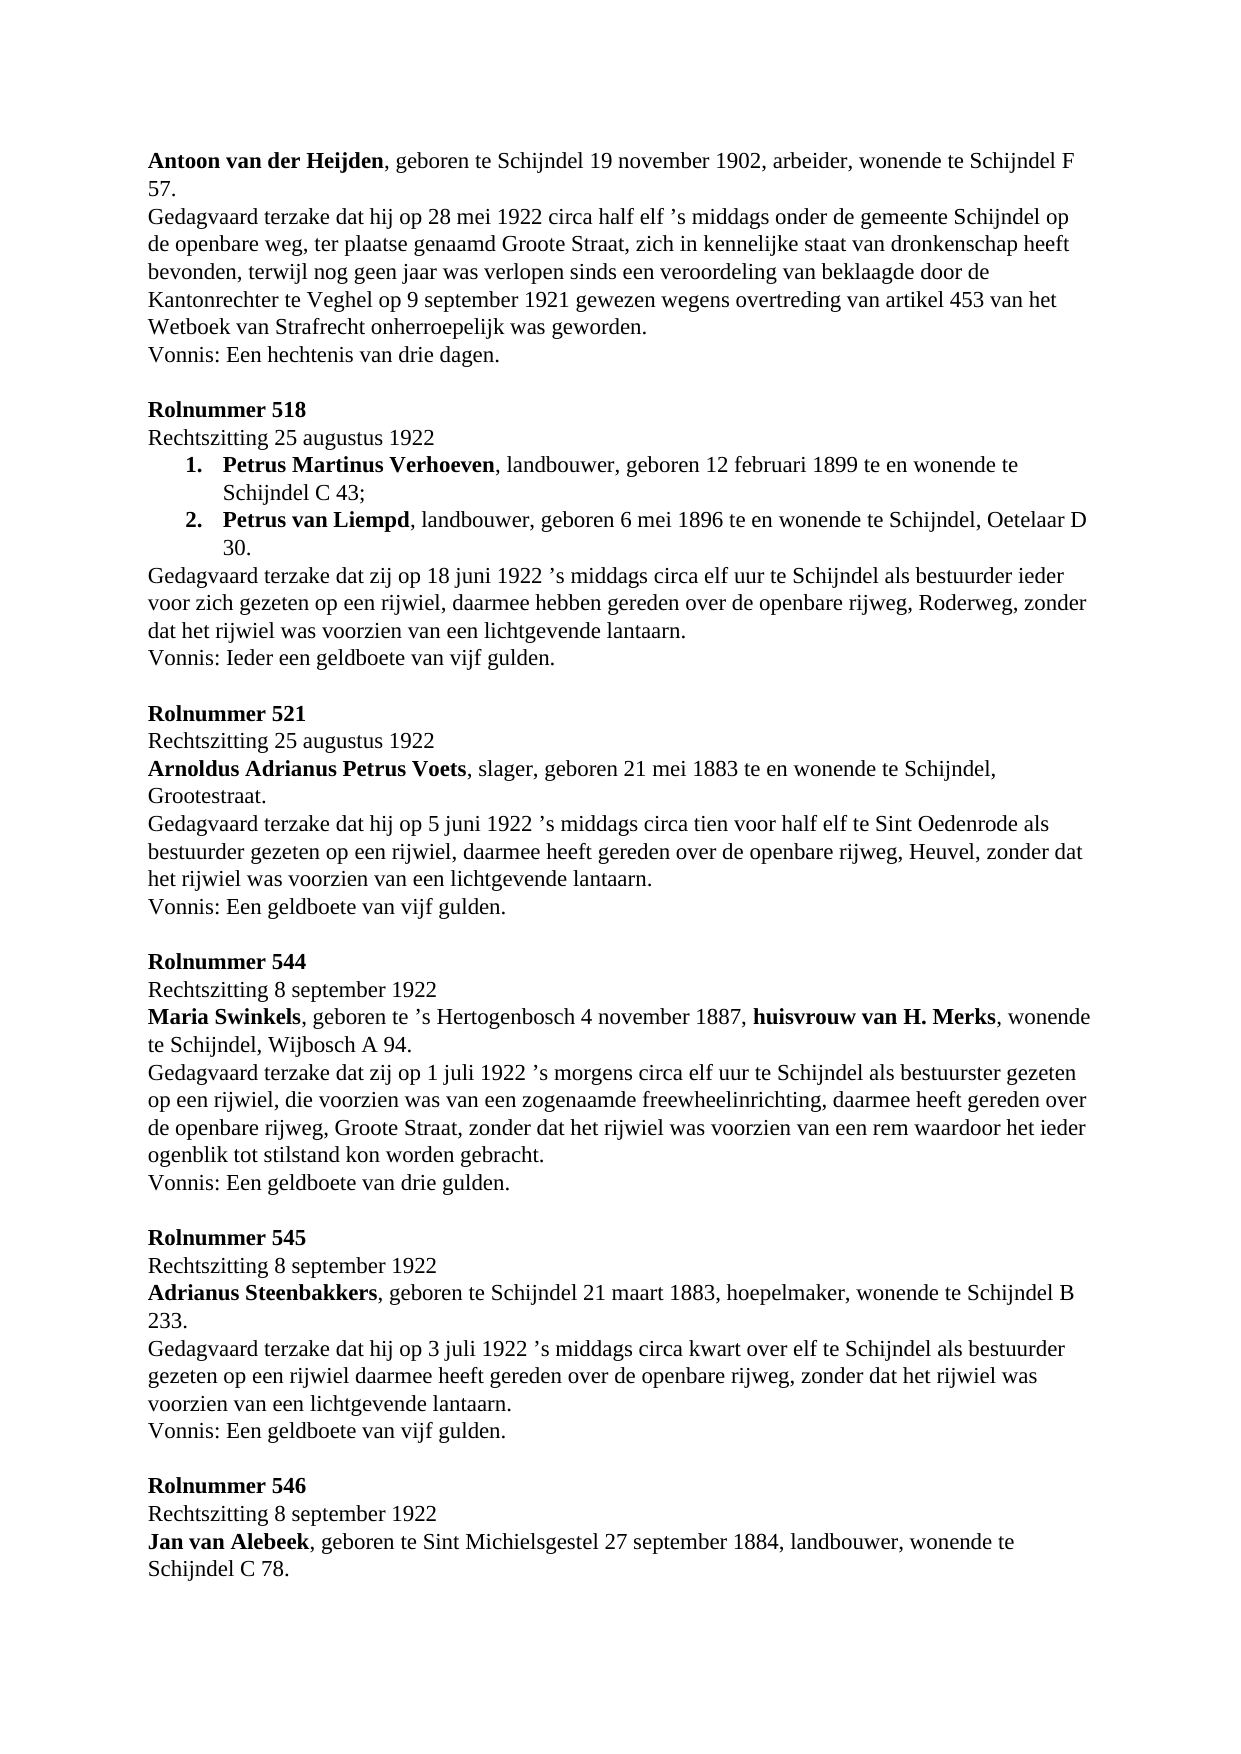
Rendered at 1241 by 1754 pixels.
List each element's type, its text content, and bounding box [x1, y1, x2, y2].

text Jan van Alebeek, geboren te Sint Michielsgestel 27 september 1884, landbouwer, wonende te Schijndel C 78. [148, 1528, 1093, 1582]
text Vonnis: Ieder een geldboete van vijf gulden. [148, 644, 1093, 671]
text Gedagvaard terzake dat hij op 3 juli 1922 ’s middags circa kwart over elf te Schijndel als bestuurder gezeten op een rijwiel daarmee heeft gereden over de openbare rijweg, zonder dat het rijwiel was voorzien van een lichtgevende lantaarn. [148, 1334, 1093, 1416]
text Rolnummer 545 [148, 1224, 1093, 1251]
text Gedagvaard terzake dat hij op 5 juni 1922 ’s middags circa tien voor half elf te Sint Oedenrode als bestuurder gezeten op een rijwiel, daarmee heeft gereden over de openbare rijweg, Heuvel, zonder dat het rijwiel was voorzien van een lichtgevende lantaarn. [148, 810, 1093, 892]
text Antoon van der Heijden, geboren te Schijndel 19 november 1902, arbeider, wonende te Schijndel F 57. [148, 148, 1093, 202]
text Gedagvaard terzake dat hij op 28 mei 1922 circa half elf ’s middags onder de gemeente Schijndel op de openbare weg, ter plaatse genaamd Groote Straat, zich in kennelijke staat van dronkenschap heeft bevonden, terwijl nog geen jaar was verlopen sinds een veroordeling van beklaagde door de Kantonrechter te Veghel op 9 september 1921 gewezen wegens overtreding van artikel 453 van het Wetboek van Strafrecht onherroepelijk was geworden. [148, 203, 1093, 339]
text Maria Swinkels, geboren te ’s Hertogenbosch 4 november 1887, huisvrouw van H. Merks, wonende te Schijndel, Wijbosch A 94. [148, 1003, 1093, 1057]
text Rolnummer 546 [148, 1473, 1093, 1499]
text Gedagvaard terzake dat zij op 1 juli 1922 ’s morgens circa elf uur te Schijndel als bestuurster gezeten op een rijwiel, die voorzien was van een zogenaamde freewheelinrichting, daarmee heeft gereden over de openbare rijweg, Groote Straat, zonder dat het rijwiel was voorzien van een rem waardoor het ieder ogenblik tot stilstand kon worden gebracht. [148, 1058, 1093, 1168]
text Vonnis: Een hechtenis van drie dagen. [148, 341, 1093, 367]
text Rechtszitting 8 september 1922 [148, 1500, 1093, 1527]
text Adrianus Steenbakkers, geboren te Schijndel 21 maart 1883, hoepelmaker, wonende te Schijndel B 233. [148, 1279, 1093, 1333]
text Rolnummer 518 [148, 396, 1093, 422]
text Rechtszitting 25 augustus 1922 [148, 727, 1093, 754]
text Gedagvaard terzake dat zij op 18 juni 1922 ’s middags circa elf uur te Schijndel als bestuurder ieder voor zich gezeten op een rijwiel, daarmee hebben gereden over de openbare rijweg, Roderweg, zonder dat het rijwiel was voorzien van een lichtgevende lantaarn. [148, 562, 1093, 643]
text Rolnummer 521 [148, 700, 1093, 726]
text Vonnis: Een geldboete van vijf gulden. [148, 893, 1093, 919]
text Vonnis: Een geldboete van vijf gulden. [148, 1417, 1093, 1444]
list Petrus Martinus Verhoeven, landbouwer, geboren 12 februari 1899 te en wonende te Schijndel C 43; [185, 451, 1093, 505]
text Vonnis: Een geldboete van drie gulden. [148, 1169, 1093, 1195]
list Petrus van Liempd, landbouwer, geboren 6 mei 1896 te en wonende te Schijndel, Oetelaar D 30. [185, 506, 1093, 560]
text Arnoldus Adrianus Petrus Voets, slager, geboren 21 mei 1883 te en wonende te Schijndel, Grootestraat. [148, 755, 1093, 809]
text Rechtszitting 25 augustus 1922 [148, 424, 1093, 450]
text Rolnummer 544 [148, 948, 1093, 974]
text Rechtszitting 8 september 1922 [148, 1252, 1093, 1278]
text Rechtszitting 8 september 1922 [148, 976, 1093, 1002]
